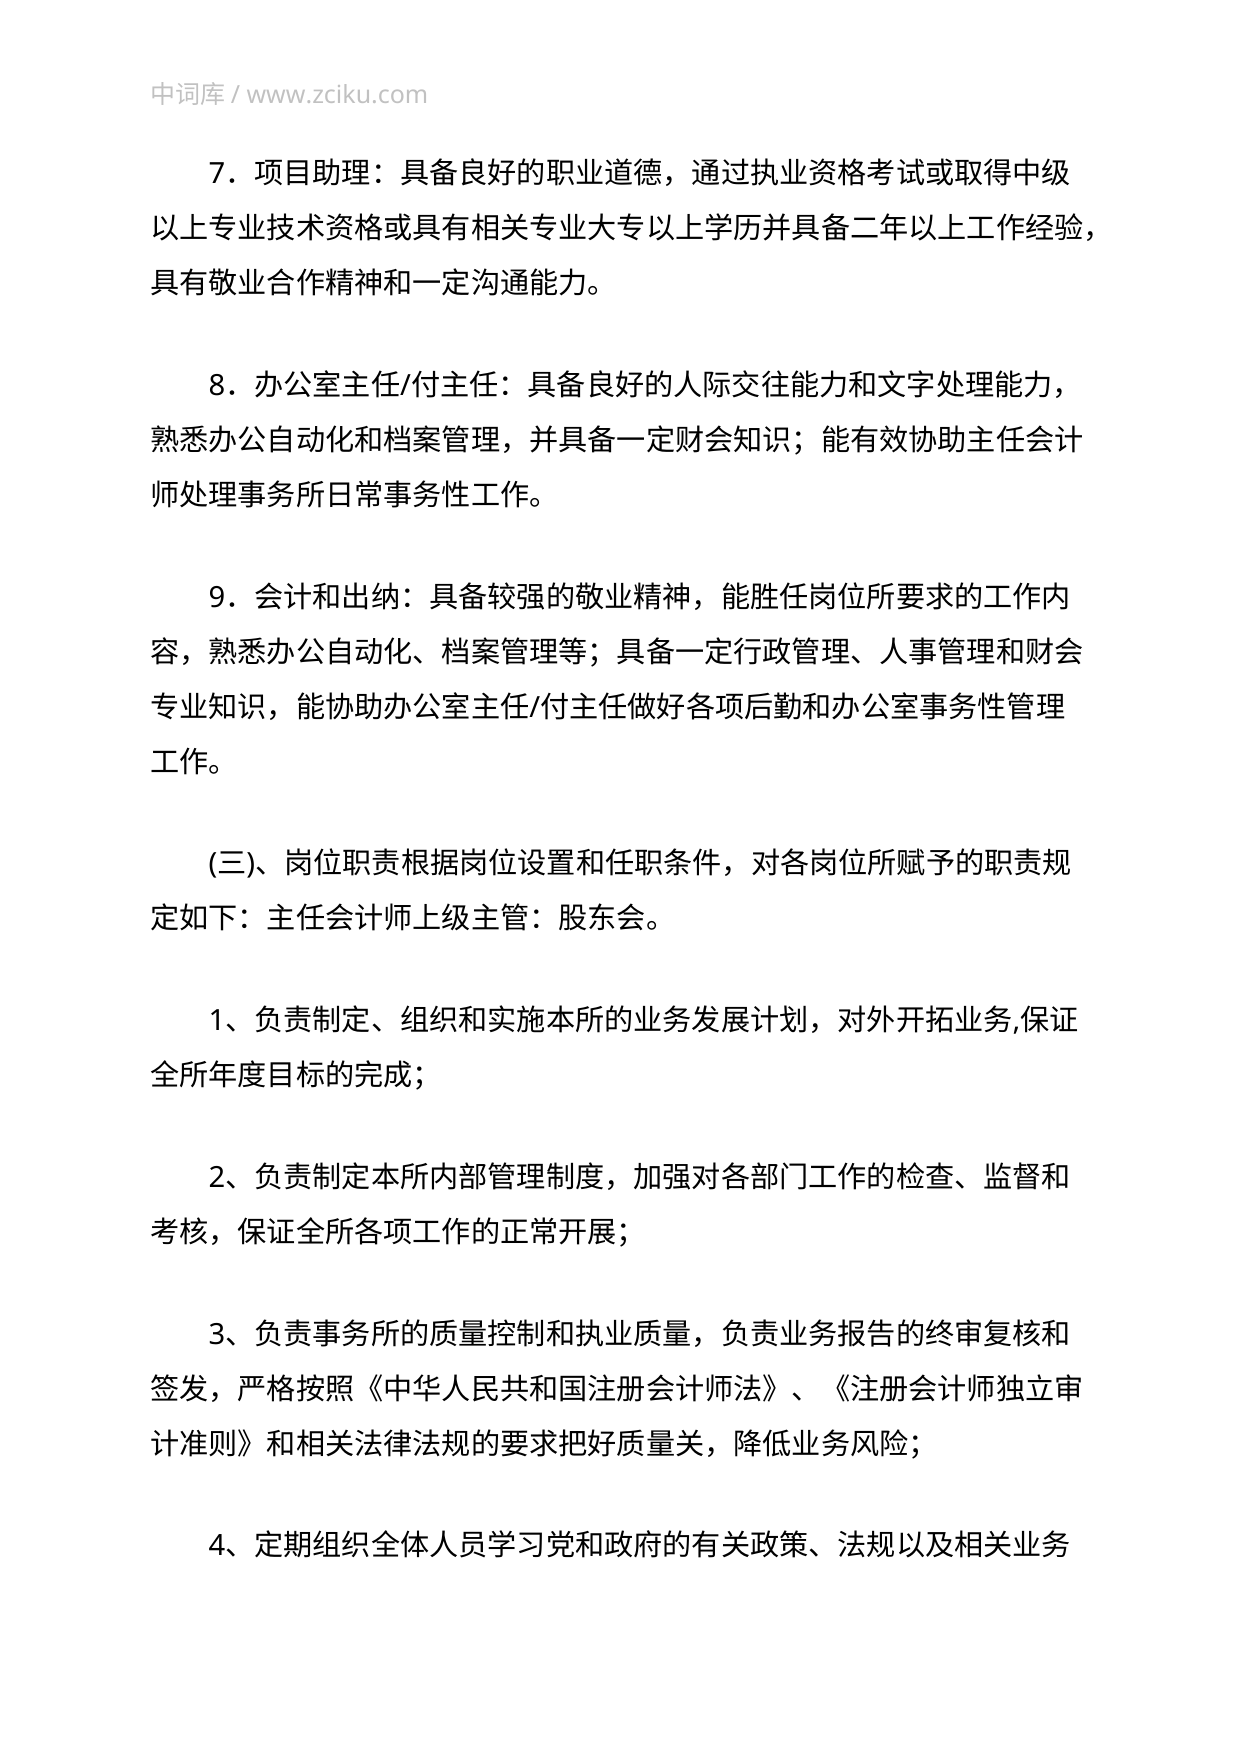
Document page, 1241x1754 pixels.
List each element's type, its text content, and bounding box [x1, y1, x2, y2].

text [150, 1522, 1090, 1564]
text 8．办公室主任/付主任：具备良好的人际交往能力和文字处理能力，熟悉办公自动化和档案管理，并具备一定财会知识；能有效协助主任会计师处理事务所日常事务性工作。 [150, 362, 1090, 514]
text 1、负责制定、组织和实施本所的业务发展计划，对外开拓业务,保证全所年度目标的完成； [150, 997, 1090, 1094]
text 9．会计和出纳：具备较强的敬业精神，能胜任岗位所要求的工作内容，熟悉办公自动化、档案管理等；具备一定行政管理、人事管理和财会专业知识，能协助办公室主任/付主任做好各项后勤和办公室事务性管理工作。 [150, 573, 1090, 781]
text (三)、岗位职责根据岗位设置和任职条件，对各岗位所赋予的职责规定如下：主任会计师上级主管：股东会。 [150, 840, 1090, 937]
text 7．项目助理：具备良好的职业道德，通过执业资格考试或取得中级以上专业技术资格或具有相关专业大专以上学历并具备二年以上工作经验，具有敬业合作精神和一定沟通能力。 [150, 150, 1090, 302]
text 3、负责事务所的质量控制和执业质量，负责业务报告的终审复核和签发，严格按照《中华人民共和国注册会计师法》、《注册会计师独立审计准则》和相关法律法规的要求把好质量关，降低业务风险； [150, 1310, 1090, 1462]
text 2、负责制定本所内部管理制度，加强对各部门工作的检查、监督和考核，保证全所各项工作的正常开展； [150, 1153, 1090, 1251]
